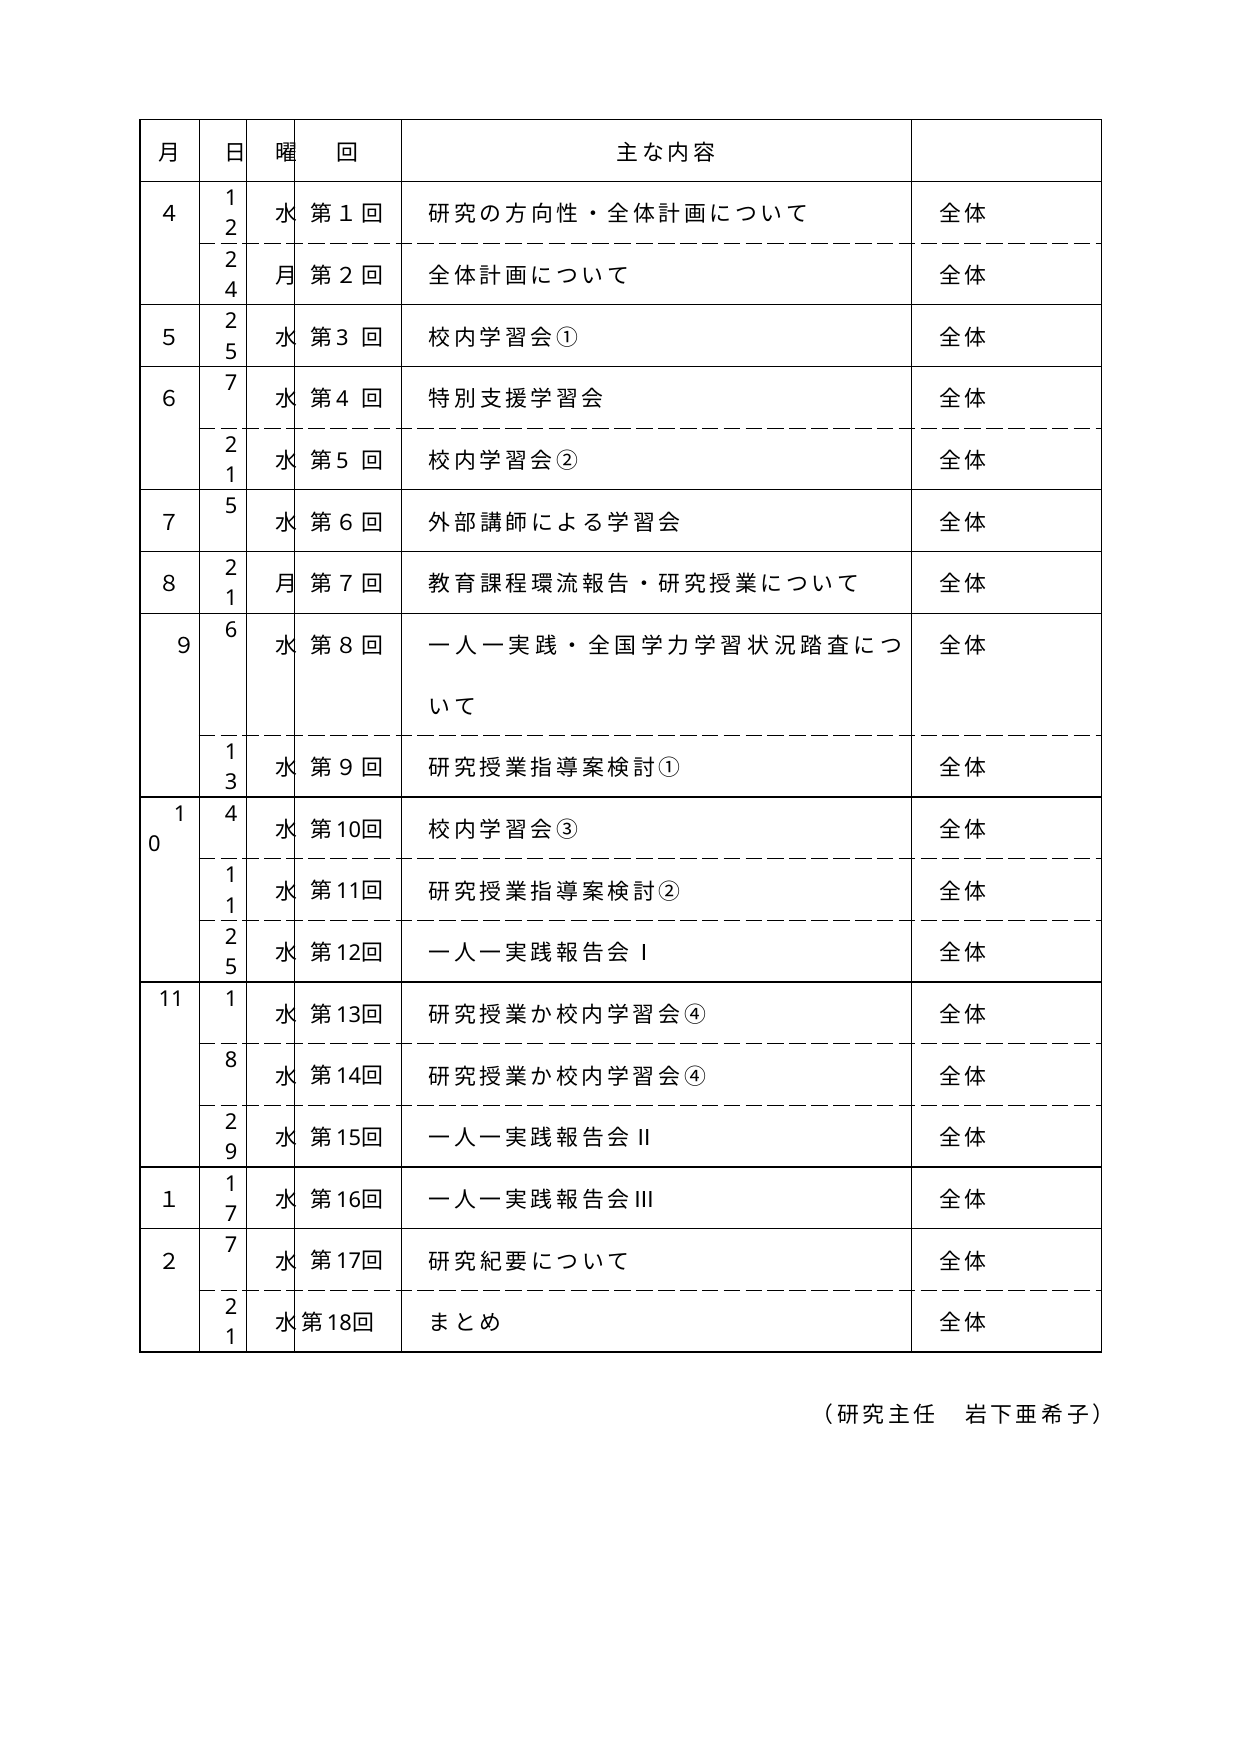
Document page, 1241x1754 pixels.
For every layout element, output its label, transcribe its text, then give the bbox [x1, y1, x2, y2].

text （研究主任 岩下亜希子） [122, 1383, 1118, 1443]
table_cell 25 [200, 305, 246, 366]
table_cell 全体計画について [402, 243, 911, 304]
table_cell 全体 [912, 243, 1101, 304]
table_cell 一人一実践報告会Ⅰ [402, 920, 911, 981]
table_cell 第14回 [295, 1043, 401, 1105]
table_cell 水 [247, 614, 294, 735]
table_cell 7 [200, 1229, 246, 1290]
table_cell 水 [247, 858, 294, 920]
table_cell 全体 [912, 614, 1101, 735]
table_cell 研究の方向性・全体計画について [402, 182, 911, 242]
table_cell 第3回 [295, 305, 401, 366]
table_cell 7 [200, 367, 246, 427]
table_cell 水 [247, 428, 294, 489]
table_cell 10 [141, 798, 199, 981]
table_cell 教育課程環流報告・研究授業について [402, 552, 911, 612]
table_cell 研究授業か校内学習会④ [402, 1043, 911, 1105]
table_cell 第5回 [295, 428, 401, 489]
table_cell 水 [247, 367, 294, 427]
table_cell 研究授業指導案検討① [402, 735, 911, 796]
table_cell 1 [200, 983, 246, 1043]
table_cell 外部講師による学習会 [402, 490, 911, 551]
table_cell 全体 [912, 367, 1101, 427]
table_cell 第10回 [295, 798, 401, 858]
table_cell 11 [200, 858, 246, 920]
table_cell 一人一実践報告会Ⅲ [402, 1168, 911, 1228]
table_cell 5 [200, 490, 246, 551]
table_cell 11 [141, 983, 199, 1166]
table_cell ５ [141, 305, 199, 366]
table_cell 21 [200, 552, 246, 612]
table_header [912, 120, 1101, 181]
table_cell ６ [141, 367, 199, 489]
table_cell 29 [200, 1105, 246, 1166]
table_cell 第13回 [295, 983, 401, 1043]
table_cell 研究授業か校内学習会④ [402, 983, 911, 1043]
table_cell 全体 [912, 552, 1101, 612]
table_cell 全体 [912, 305, 1101, 366]
table_cell 第12回 [295, 920, 401, 981]
table_cell 4 [200, 798, 246, 858]
table_cell ９ [141, 614, 199, 796]
table_cell 全体 [912, 1043, 1101, 1105]
table_cell 水 [247, 735, 294, 796]
table_cell 水 [247, 1043, 294, 1105]
table_cell 第２回 [295, 243, 401, 304]
table_header 月 [141, 120, 199, 181]
table_cell ２ [141, 1229, 199, 1351]
table_cell 25 [200, 920, 246, 981]
table_cell ８ [141, 552, 199, 612]
table_cell 全体 [912, 1229, 1101, 1290]
table_cell 21 [200, 428, 246, 489]
table_cell 全体 [912, 182, 1101, 242]
table_header 主な内容 [402, 120, 911, 181]
table_cell 水 [247, 983, 294, 1043]
table_cell 全体 [912, 920, 1101, 981]
table_cell 第16回 [295, 1168, 401, 1228]
table_cell 第4回 [295, 367, 401, 427]
table_header 曜 [247, 120, 294, 181]
table_cell 17 [200, 1168, 246, 1228]
table_cell 校内学習会① [402, 305, 911, 366]
table_cell 第17回 [295, 1229, 401, 1290]
table_cell 月 [247, 243, 294, 304]
table_cell 12 [200, 182, 246, 242]
table_cell 水 [247, 490, 294, 551]
table_cell 特別支援学習会 [402, 367, 911, 427]
table_cell 第８回 [295, 614, 401, 735]
table_cell 水 [247, 1290, 294, 1351]
table_cell １ [141, 1168, 199, 1228]
table_cell 水 [247, 1168, 294, 1228]
table_cell 6 [200, 614, 246, 735]
table_cell 21 [200, 1290, 246, 1351]
table_cell 一人一実践報告会Ⅱ [402, 1105, 911, 1166]
table_cell ７ [141, 490, 199, 551]
table_cell 全体 [912, 1168, 1101, 1228]
table_cell 研究授業指導案検討② [402, 858, 911, 920]
table_cell まとめ [402, 1290, 911, 1351]
table_cell 一人一実践・全国学力学習状況踏査について [402, 614, 911, 735]
table_cell 全体 [912, 428, 1101, 489]
table_cell 水 [247, 920, 294, 981]
table_header 回 [295, 120, 401, 181]
table_cell 第９回 [295, 735, 401, 796]
table_cell 第６回 [295, 490, 401, 551]
table_cell 第１回 [295, 182, 401, 242]
table_cell 第18回 [295, 1290, 401, 1351]
table_cell 全体 [912, 735, 1101, 796]
table_cell 水 [247, 1105, 294, 1166]
table_cell ４ [141, 182, 199, 304]
table_cell 全体 [912, 798, 1101, 858]
table_cell 全体 [912, 490, 1101, 551]
table_cell 校内学習会③ [402, 798, 911, 858]
table_cell 8 [200, 1043, 246, 1105]
table_cell 全体 [912, 1105, 1101, 1166]
table_cell 全体 [912, 858, 1101, 920]
table_cell 研究紀要について [402, 1229, 911, 1290]
table_header 日 [200, 120, 246, 181]
table_cell 13 [200, 735, 246, 796]
table_cell 水 [247, 305, 294, 366]
table_cell 水 [247, 182, 294, 242]
table_cell 全体 [912, 983, 1101, 1043]
table_cell 第15回 [295, 1105, 401, 1166]
table_cell 24 [200, 243, 246, 304]
table_cell 水 [247, 1229, 294, 1290]
table_cell 全体 [912, 1290, 1101, 1351]
table_cell 月 [247, 552, 294, 612]
table_cell 水 [247, 798, 294, 858]
table_cell 第７回 [295, 552, 401, 612]
table_cell 校内学習会② [402, 428, 911, 489]
table_cell 第11回 [295, 858, 401, 920]
